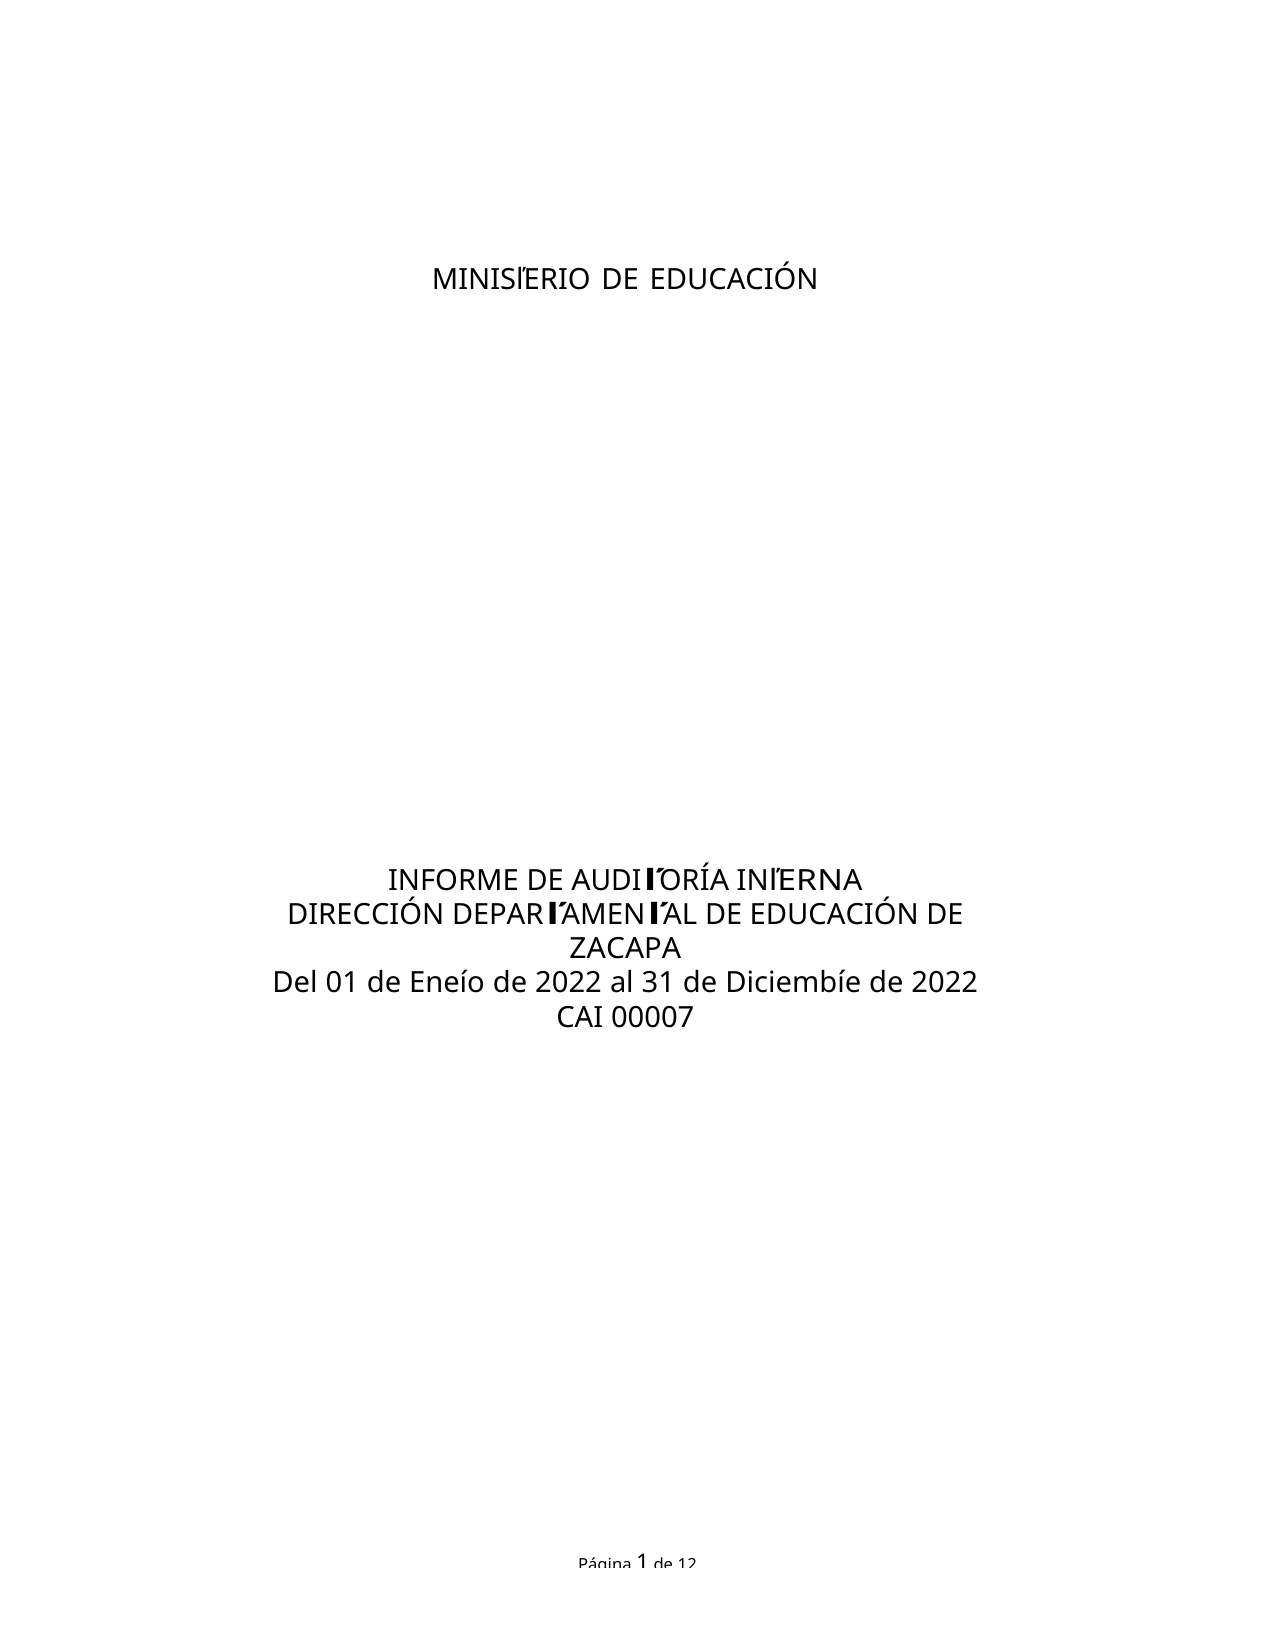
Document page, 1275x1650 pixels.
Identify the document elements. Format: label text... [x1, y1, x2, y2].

text INFORME DE AUDIľORÍA INľERNA [240, 862, 1010, 897]
text MINISľERIO DE EDUCACIÓN [240, 258, 1010, 298]
text Del 01 de Eneío de 2022 al 31 de Diciembíe de 2022 [240, 965, 1010, 999]
text DIRECCIÓN DEPARľAMENľAL DE EDUCACIÓN DE ZACAPA [240, 897, 1010, 965]
text CAI 00007 [240, 999, 1010, 1034]
